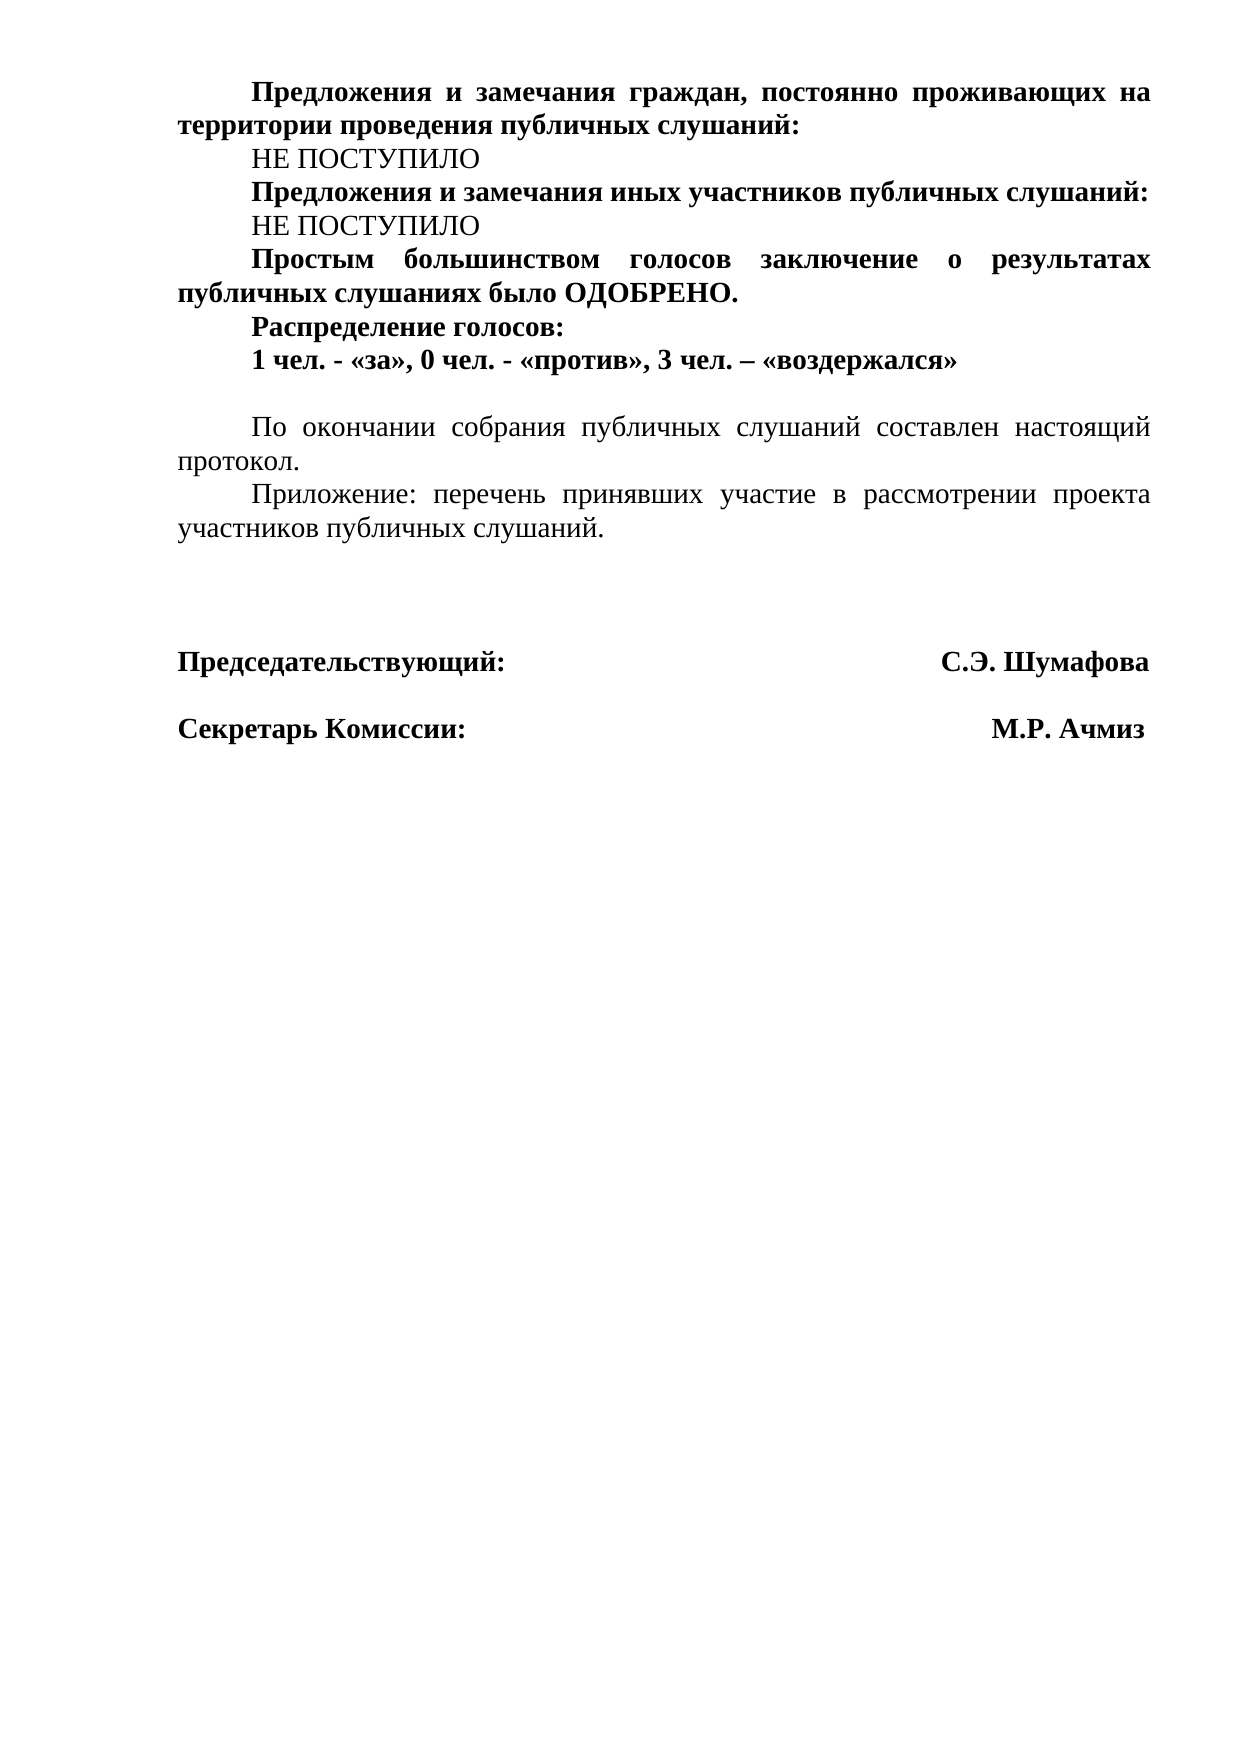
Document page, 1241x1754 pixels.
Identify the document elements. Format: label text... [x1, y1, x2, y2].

text Предложения и замечания иных участников публичных слушаний: [177, 174, 1152, 208]
text НЕ ПОСТУПИЛО [177, 208, 1152, 242]
text По окончании собрания публичных слушаний составлен настоящий протокол. [177, 409, 1152, 476]
text НЕ ПОСТУПИЛО [177, 141, 1152, 174]
text Распределение голосов: [177, 309, 1152, 342]
text Приложение: перечень принявших участие в рассмотрении проекта участников публичных слушаний. [177, 476, 1152, 543]
text Секретарь Комиссии: М.Р. Ачмиз [177, 711, 1152, 745]
text Председательствующий: С.Э. Шумафова [177, 644, 1152, 678]
text 1 чел. - «за», 0 чел. - «против», 3 чел. – «воздержался» [177, 342, 1152, 376]
text Предложения и замечания граждан, постоянно проживающих на территории проведения публичных слушаний: [177, 74, 1152, 141]
text Простым большинством голосов заключение о результатах публичных слушаниях было ОДОБРЕНО. [177, 242, 1152, 309]
